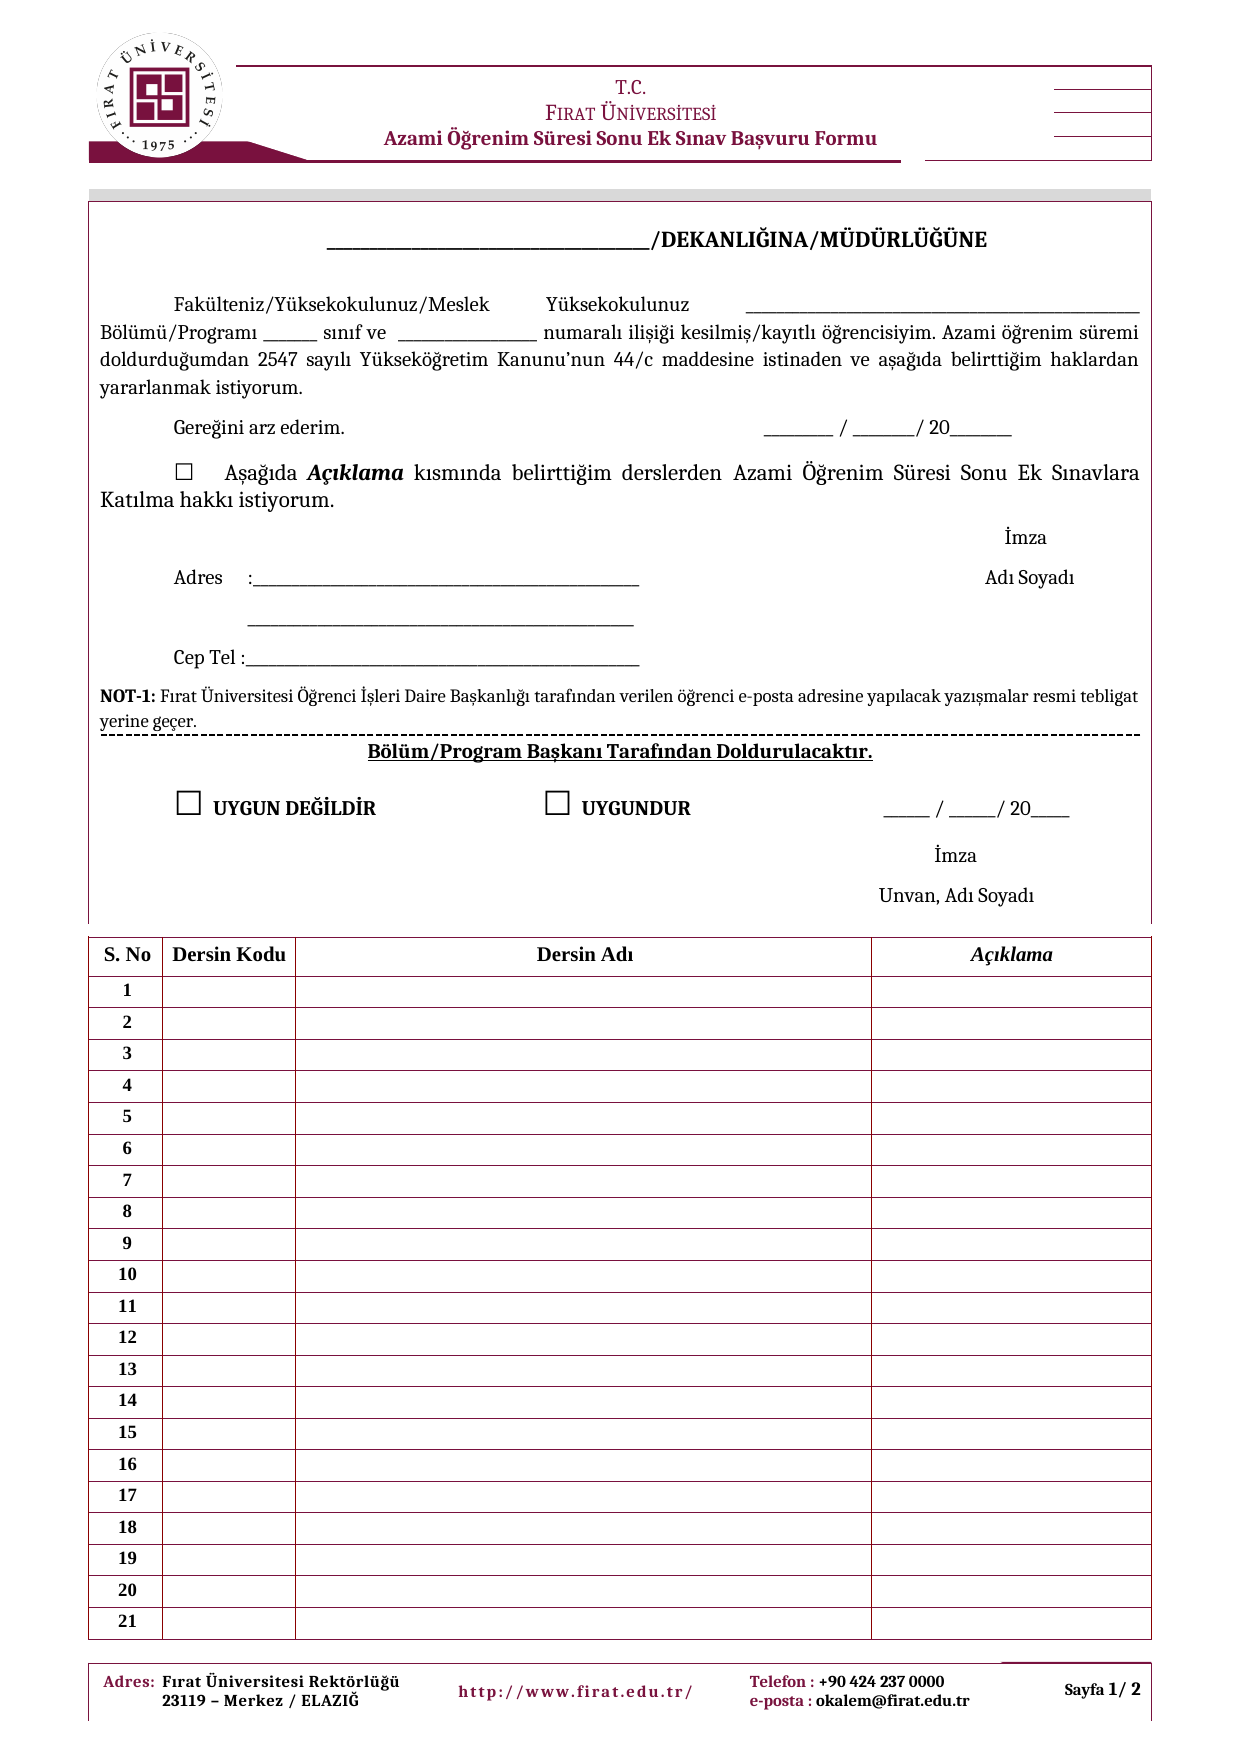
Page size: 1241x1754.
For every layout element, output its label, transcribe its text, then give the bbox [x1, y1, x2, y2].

table_cell [872, 977, 1151, 1007]
table_cell 15 [89, 1419, 162, 1449]
table_cell [163, 1008, 295, 1039]
table_cell [163, 1608, 295, 1638]
table_header Dersin Adı [296, 938, 871, 976]
table_cell [872, 1419, 1151, 1449]
table_cell 16 [89, 1450, 162, 1481]
table_cell [872, 1261, 1151, 1291]
table_cell 20 [89, 1576, 162, 1607]
table_header S. No [89, 938, 162, 976]
table_cell [163, 1324, 295, 1354]
table_cell [872, 1229, 1151, 1260]
table_cell [163, 1261, 295, 1291]
table_cell [163, 1419, 295, 1449]
table_cell [872, 1356, 1151, 1386]
table_cell [296, 1513, 871, 1544]
table_cell [296, 1229, 871, 1260]
table_cell 8 [89, 1198, 162, 1228]
table_cell [163, 977, 295, 1007]
table_cell 14 [89, 1387, 162, 1418]
table_cell 7 [89, 1166, 162, 1197]
table_cell [296, 977, 871, 1007]
table_cell [296, 1482, 871, 1512]
table_cell [296, 1198, 871, 1228]
picture [94, 30, 225, 160]
table_cell 6 [89, 1135, 162, 1165]
table_cell [872, 1513, 1151, 1544]
table_cell 17 [89, 1482, 162, 1512]
table_cell [872, 1166, 1151, 1197]
table_cell [163, 1135, 295, 1165]
table_cell [296, 1450, 871, 1481]
table_header [89, 189, 1151, 201]
table_cell [296, 1608, 871, 1638]
table_cell 5 [89, 1103, 162, 1133]
table_cell [163, 1576, 295, 1607]
table_cell [296, 1008, 871, 1039]
table_cell [296, 1576, 871, 1607]
table_cell [163, 1071, 295, 1102]
table_cell [872, 1576, 1151, 1607]
table_cell [296, 1387, 871, 1418]
table_cell [872, 1482, 1151, 1512]
table_header Açıklama [872, 938, 1151, 976]
table_cell [872, 1387, 1151, 1418]
table_cell [163, 1198, 295, 1228]
table_cell [296, 1419, 871, 1449]
table_cell [163, 1387, 295, 1418]
table_cell [296, 1040, 871, 1070]
table_cell [163, 1103, 295, 1133]
table_cell [296, 1135, 871, 1165]
table_cell [296, 1261, 871, 1291]
table_cell [163, 1356, 295, 1386]
table_cell [296, 1356, 871, 1386]
table_cell [872, 1324, 1151, 1354]
table_cell [163, 1513, 295, 1544]
table_cell 13 [89, 1356, 162, 1386]
table_cell [872, 1293, 1151, 1323]
table_cell [296, 1103, 871, 1133]
table_cell [296, 1293, 871, 1323]
table_cell 11 [89, 1293, 162, 1323]
table_cell 18 [89, 1513, 162, 1544]
table_cell 10 [89, 1261, 162, 1291]
table_cell [872, 1040, 1151, 1070]
table_cell [163, 1040, 295, 1070]
table_cell [163, 1482, 295, 1512]
table_cell [296, 1545, 871, 1575]
table_cell [872, 1608, 1151, 1638]
table_cell 9 [89, 1229, 162, 1260]
table_cell [872, 1135, 1151, 1165]
table_cell [296, 1166, 871, 1197]
table_cell [163, 1545, 295, 1575]
table_cell 19 [89, 1545, 162, 1575]
table_cell 2 [89, 1008, 162, 1039]
table_cell [872, 1071, 1151, 1102]
table_cell [872, 1450, 1151, 1481]
table_cell [163, 1166, 295, 1197]
table_cell [872, 1545, 1151, 1575]
table_cell [872, 1103, 1151, 1133]
table_cell 1 [89, 977, 162, 1007]
table_cell 4 [89, 1071, 162, 1102]
table_cell [296, 1071, 871, 1102]
table_cell 3 [89, 1040, 162, 1070]
table_cell 21 [89, 1608, 162, 1638]
table_cell [163, 1293, 295, 1323]
table_cell [163, 1450, 295, 1481]
table_cell ______________________________________/DEKANLIĞINA/MÜDÜRLÜĞÜNE Fakülteniz/Yüksekokulunuz/Meslek Yüksekokulunuz ___________________________________________________ Bölümü/Programı _______ sınıf ve __________________ numaralı ilişiği kesilmiş/kayıtlı öğrencisiyim. Azami öğrenim süremi doldurduğumdan 2547 sayılı Yükseköğretim Kanunu’nun 44/c maddesine istinaden ve aşağıda belirttiğim haklardan yararlanmak istiyorum. Gereğini arz ederim. _________ / ________/ 20________ Aşağıda Açıklama kısmında belirttiğim derslerden Azami Öğrenim Süresi Sonu Ek Sınavlara Katılma hakkı istiyorum. İmza Adres :__________________________________________________ Adı Soyadı __________________________________________________ Cep Tel :___________________________________________________ NOT-1: Fırat Üniversitesi Öğrenci İşleri Daire Başkanlığı tarafından verilen öğrenci e-posta adresine yapılacak yazışmalar resmi tebligat yerine geçer. Bölüm/Program Başkanı Tarafından Doldurulacaktır. UYGUN DEĞİLDİR UYGUNDUR ______ / ______/ 20_____ İmza Unvan, Adı Soyadı [89, 202, 1151, 924]
table_cell [296, 1324, 871, 1354]
table_header Dersin Kodu [163, 938, 295, 976]
table_cell [163, 1229, 295, 1260]
table_cell [872, 1008, 1151, 1039]
table_cell 12 [89, 1324, 162, 1354]
table_cell [872, 1198, 1151, 1228]
